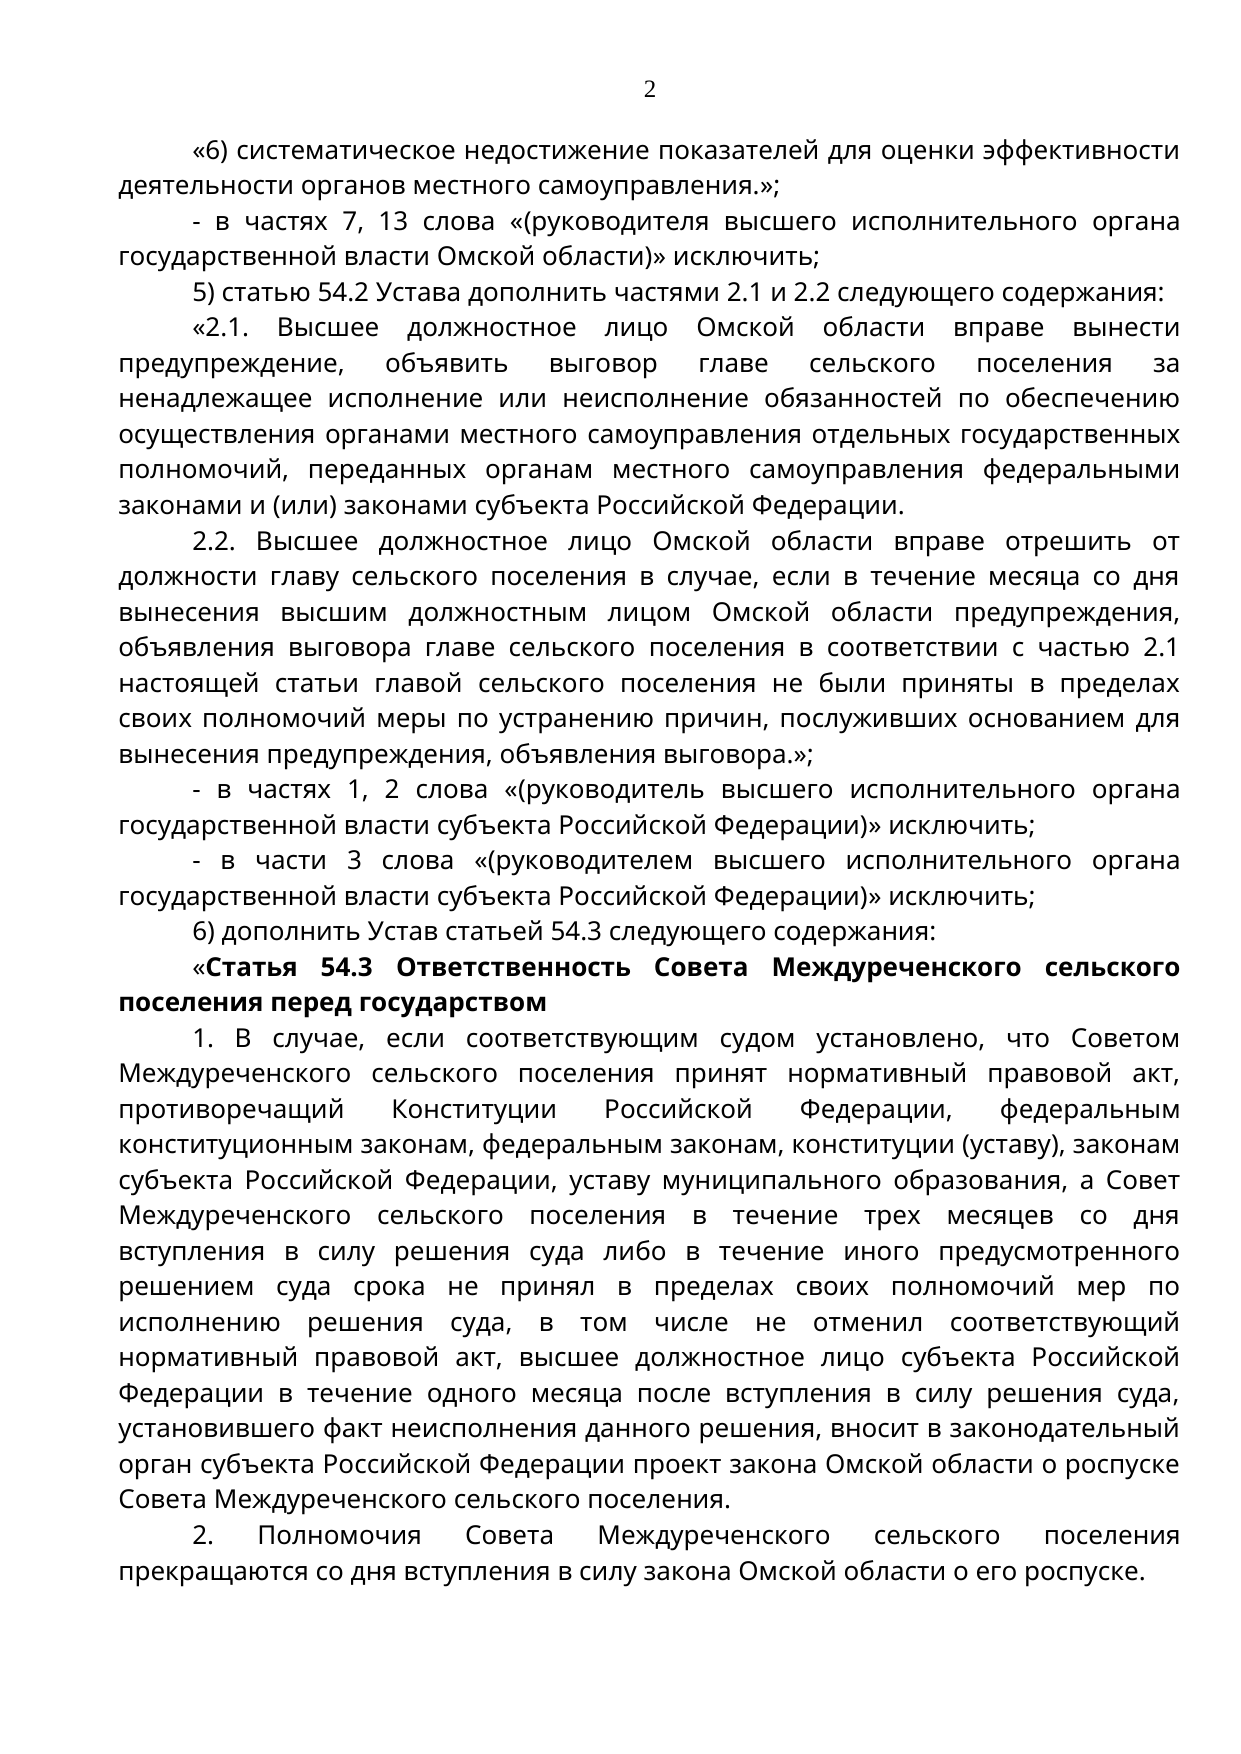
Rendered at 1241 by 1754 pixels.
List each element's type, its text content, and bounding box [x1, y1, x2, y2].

text «Статья 54.3 Ответственность Совета Междуреченского сельского поселения перед государством [118, 948, 1181, 1019]
text 6) дополнить Устав статьей 54.3 следующего содержания: [118, 913, 1181, 948]
text «6) систематическое недостижение показателей для оценки эффективности деятельности органов местного самоуправления.»; [118, 131, 1181, 202]
text 2. Полномочия Совета Междуреченского сельского поселения прекращаются со дня вступления в силу закона Омской области о его роспуске. [118, 1517, 1181, 1588]
text - в частях 1, 2 слова «(руководитель высшего исполнительного органа государственной власти субъекта Российской Федерации)» исключить; [118, 771, 1181, 842]
text - в частях 7, 13 слова «(руководителя высшего исполнительного органа государственной власти Омской области)» исключить; [118, 202, 1181, 273]
text «2.1. Высшее должностное лицо Омской области вправе вынести предупреждение, объявить выговор главе сельского поселения за ненадлежащее исполнение или неисполнение обязанностей по обеспечению осуществления органами местного самоуправления отдельных государственных полномочий, переданных органам местного самоуправления федеральными законами и (или) законами субъекта Российской Федерации. [118, 309, 1181, 522]
text 1. В случае, если соответствующим судом установлено, что Советом Междуреченского сельского поселения принят нормативный правовой акт, противоречащий Конституции Российской Федерации, федеральным конституционным законам, федеральным законам, конституции (уставу), законам субъекта Российской Федерации, уставу муниципального образования, а Совет Междуреченского сельского поселения в течение трех месяцев со дня вступления в силу решения суда либо в течение иного предусмотренного решением суда срока не принял в пределах своих полномочий мер по исполнению решения суда, в том числе не отменил соответствующий нормативный правовой акт, высшее должностное лицо субъекта Российской Федерации в течение одного месяца после вступления в силу решения суда, установившего факт неисполнения данного решения, вносит в законодательный орган субъекта Российской Федерации проект закона Омской области о роспуске Совета Междуреченского сельского поселения. [118, 1019, 1181, 1517]
text 5) статью 54.2 Устава дополнить частями 2.1 и 2.2 следующего содержания: [118, 273, 1181, 309]
text - в части 3 слова «(руководителем высшего исполнительного органа государственной власти субъекта Российской Федерации)» исключить; [118, 842, 1181, 913]
text 2.2. Высшее должностное лицо Омской области вправе отрешить от должности главу сельского поселения в случае, если в течение месяца со дня вынесения высшим должностным лицом Омской области предупреждения, объявления выговора главе сельского поселения в соответствии с частью 2.1 настоящей статьи главой сельского поселения не были приняты в пределах своих полномочий меры по устранению причин, послуживших основанием для вынесения предупреждения, объявления выговора.»; [118, 522, 1181, 771]
